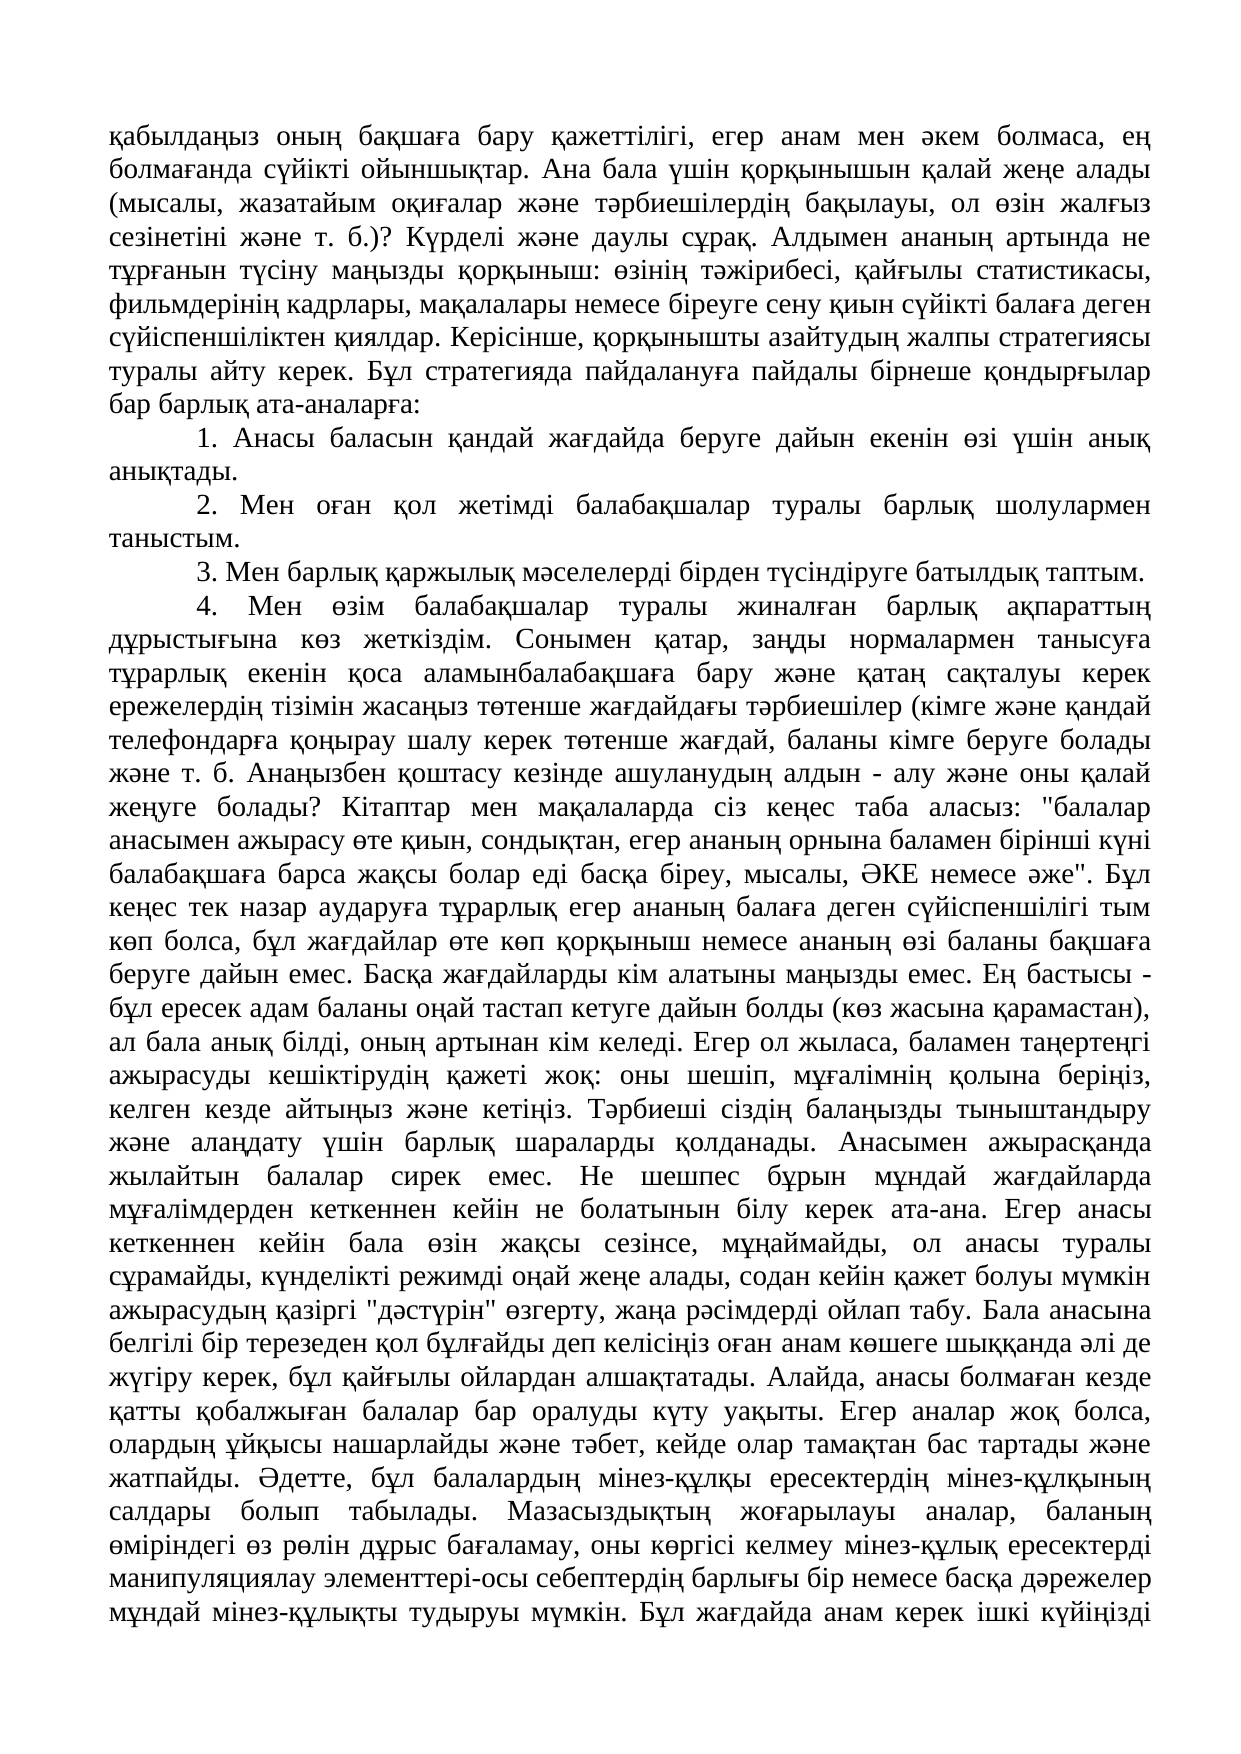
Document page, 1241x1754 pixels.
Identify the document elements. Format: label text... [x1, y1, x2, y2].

text 1. Анасы баласын қандай жағдайда беруге дайын екенін өзі үшін анық анықтады. [108, 420, 1152, 487]
text 2. Мен оған қол жетімді балабақшалар туралы барлық шолулармен таныстым. [108, 487, 1152, 554]
text 3. Мен барлық қаржылық мәселелерді бірден түсіндіруге батылдық таптым. [108, 554, 1152, 588]
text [108, 588, 1152, 1627]
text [108, 118, 1152, 420]
